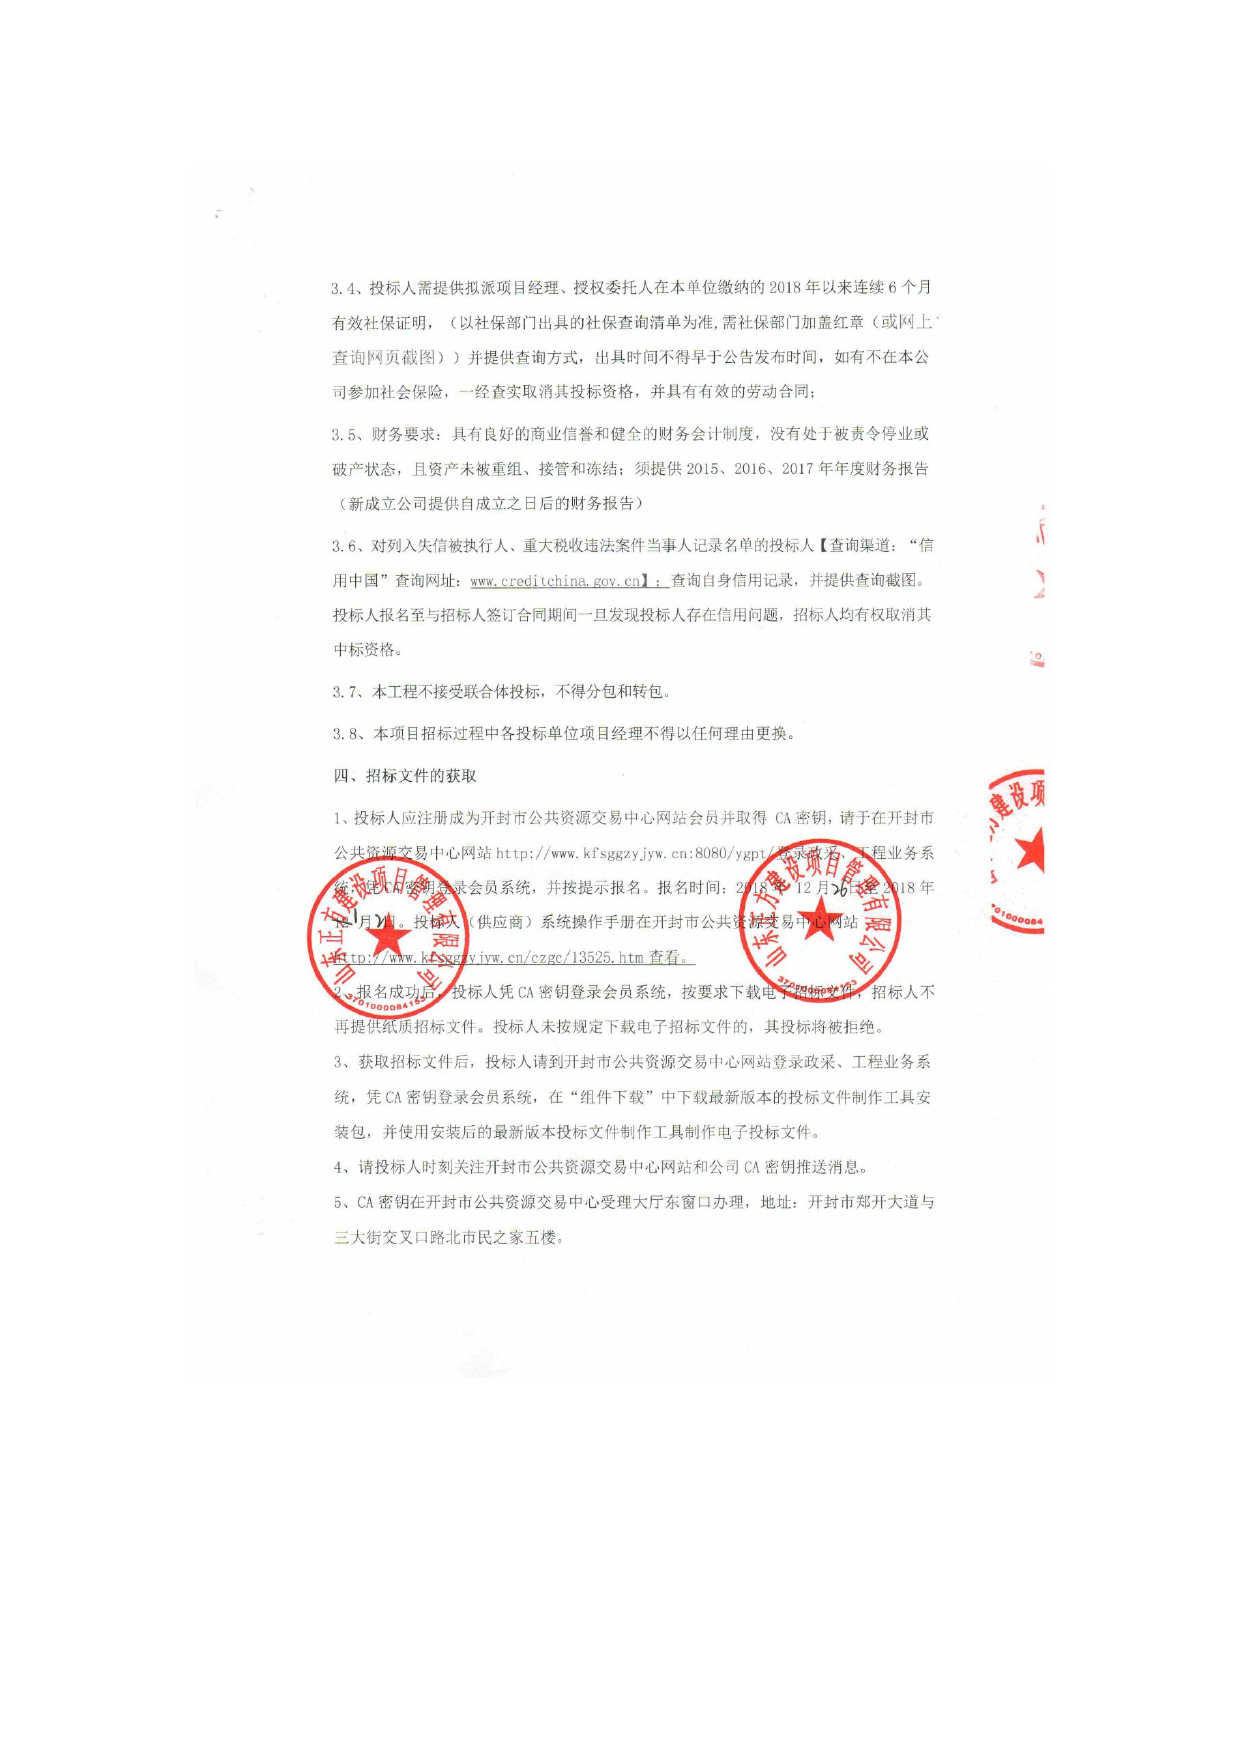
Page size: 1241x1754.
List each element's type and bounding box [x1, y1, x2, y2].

picture [187, 162, 1052, 1385]
